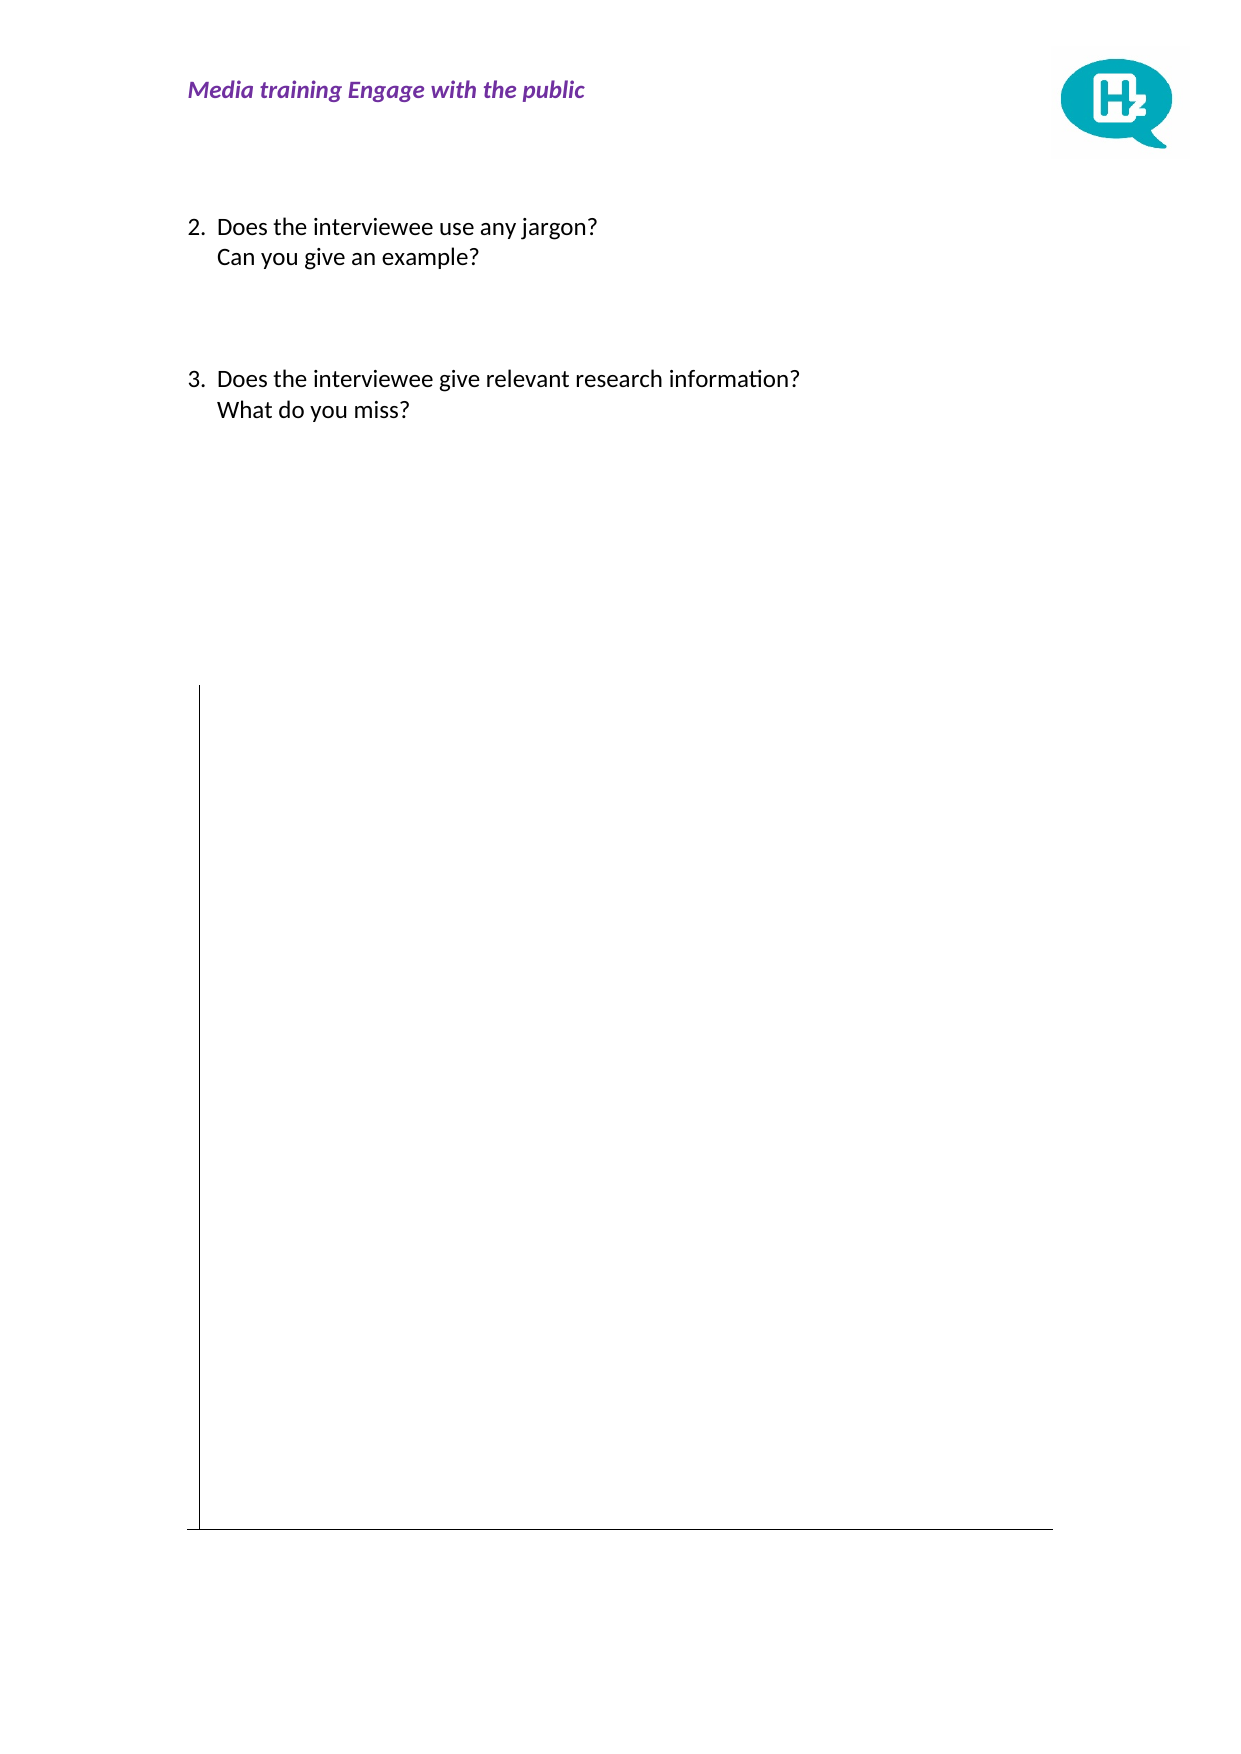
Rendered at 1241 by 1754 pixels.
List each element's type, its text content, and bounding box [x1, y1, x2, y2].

text Can you give an example? [187, 242, 1162, 272]
text What do you miss? [187, 394, 1162, 425]
text 3. Does the interviewee give relevant research information? [187, 364, 1162, 394]
text 2. Does the interviewee use any jargon? [187, 211, 1162, 242]
picture [1051, 46, 1190, 159]
